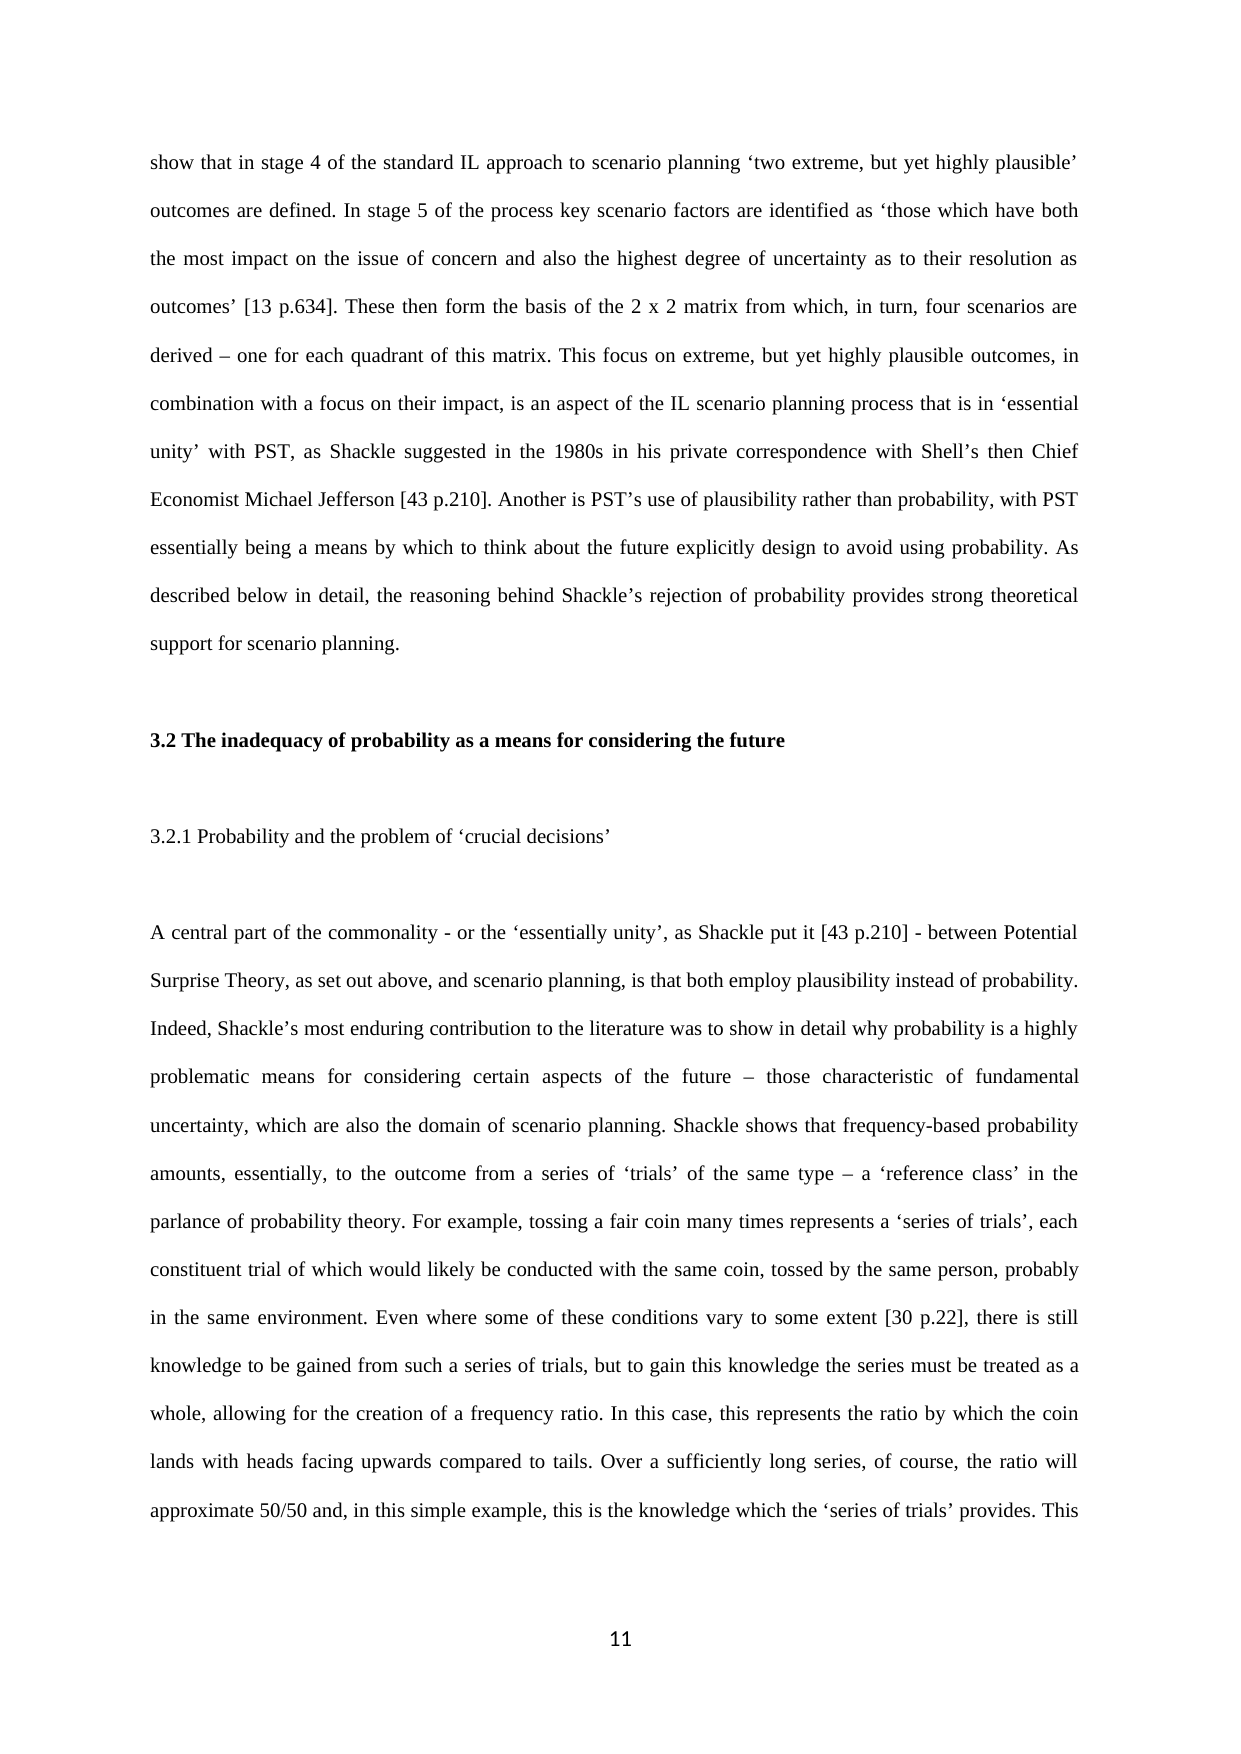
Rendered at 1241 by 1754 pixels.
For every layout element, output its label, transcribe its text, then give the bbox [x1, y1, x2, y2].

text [150, 150, 1080, 655]
text 3.2 The inadequacy of probability as a means for considering the future [150, 727, 1080, 752]
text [150, 920, 1080, 1522]
text 3.2.1 Probability and the problem of ‘crucial decisions’ [150, 824, 1080, 848]
